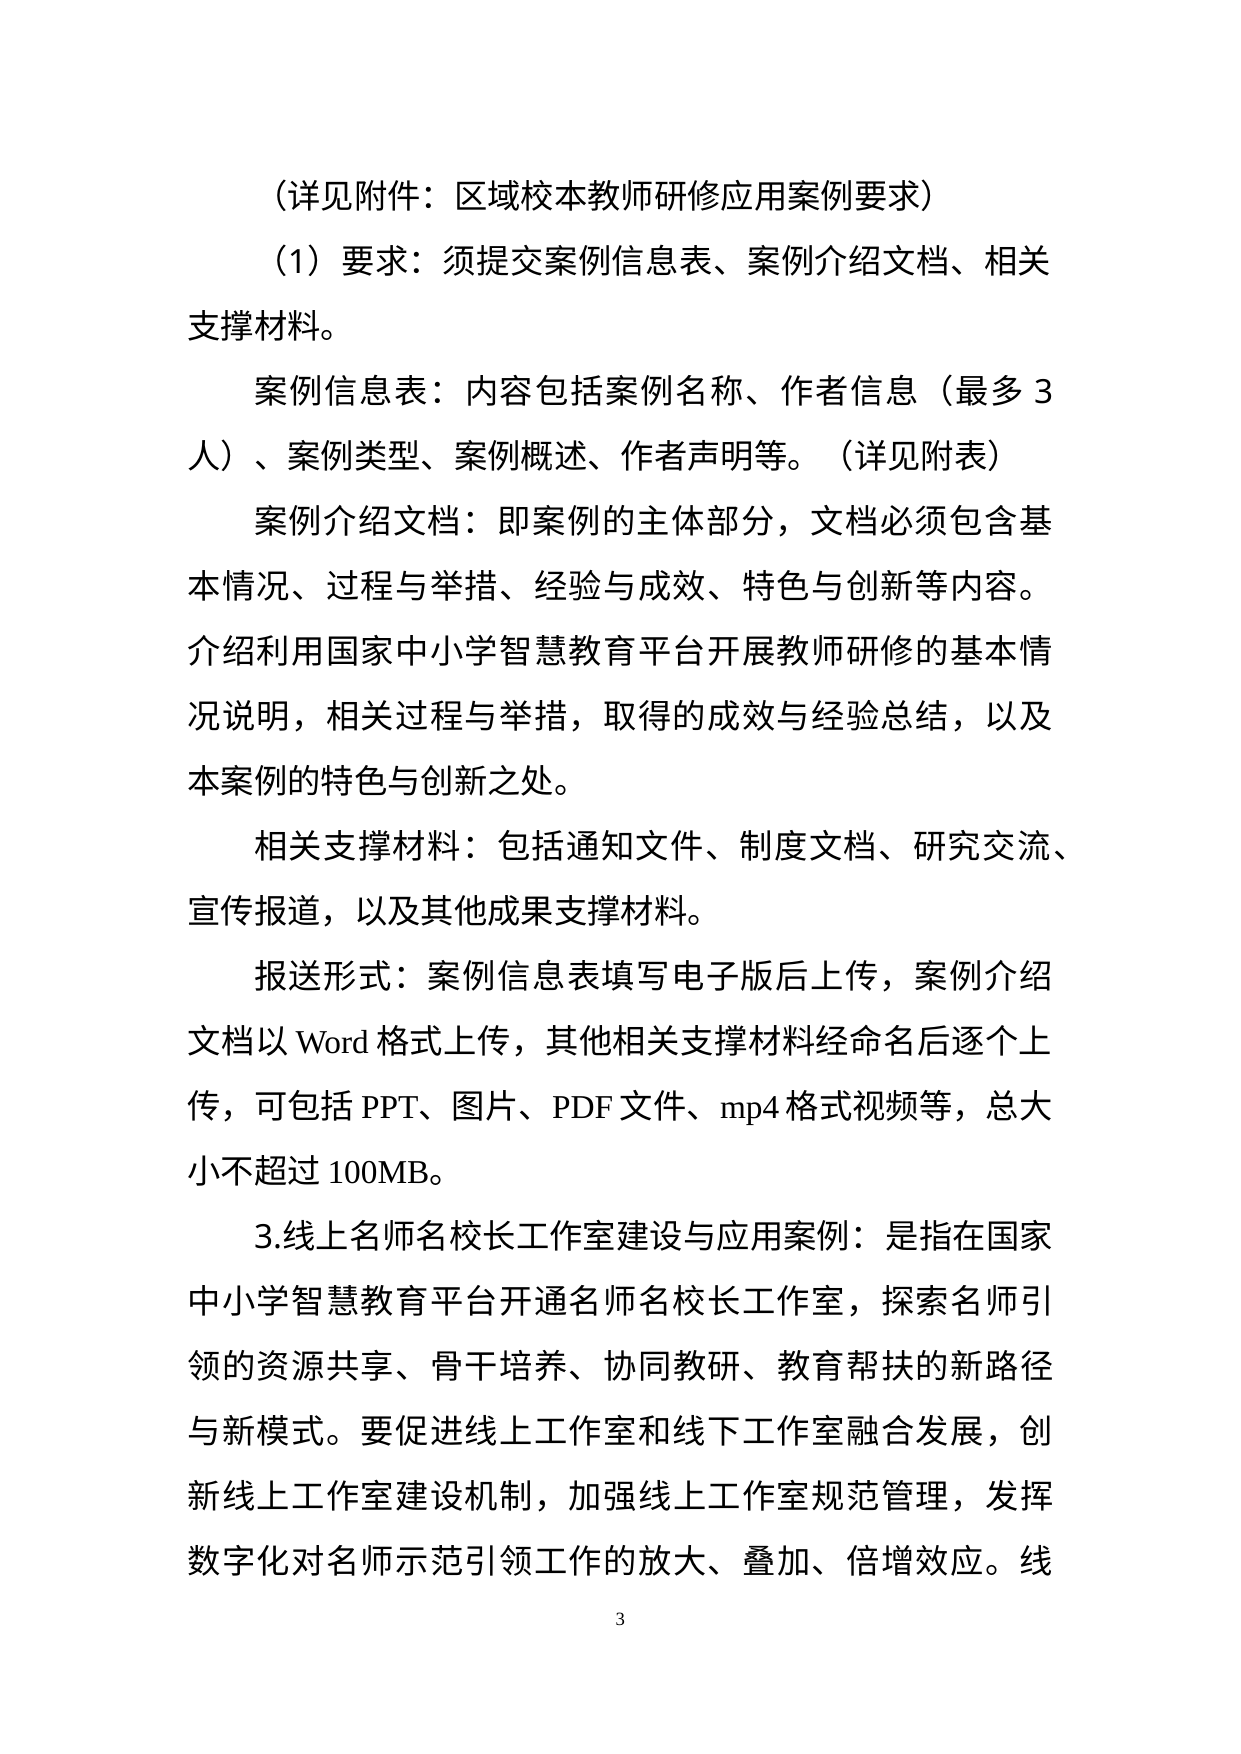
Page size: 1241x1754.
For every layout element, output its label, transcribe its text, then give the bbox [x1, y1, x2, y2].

text （详见附件：区域校本教师研修应用案例要求） [187, 162, 1053, 227]
text 相关支撑材料：包括通知文件、制度文档、研究交流、宣传报道，以及其他成果支撑材料。 [187, 812, 1053, 942]
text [187, 1202, 1053, 1592]
text 案例介绍文档：即案例的主体部分，文档必须包含基本情况、过程与举措、经验与成效、特色与创新等内容。介绍利用国家中小学智慧教育平台开展教师研修的基本情况说明，相关过程与举措，取得的成效与经验总结，以及本案例的特色与创新之处。 [187, 487, 1053, 812]
text 案例信息表：内容包括案例名称、作者信息（最多3人）、案例类型、案例概述、作者声明等。（详见附表） [187, 357, 1053, 487]
text 报送形式：案例信息表填写电子版后上传，案例介绍文档以Word格式上传，其他相关支撑材料经命名后逐个上传，可包括PPT、图片、PDF文件、mp4格式视频等，总大小不超过100MB。 [187, 942, 1053, 1202]
text （1）要求：须提交案例信息表、案例介绍文档、相关支撑材料。 [187, 227, 1053, 357]
